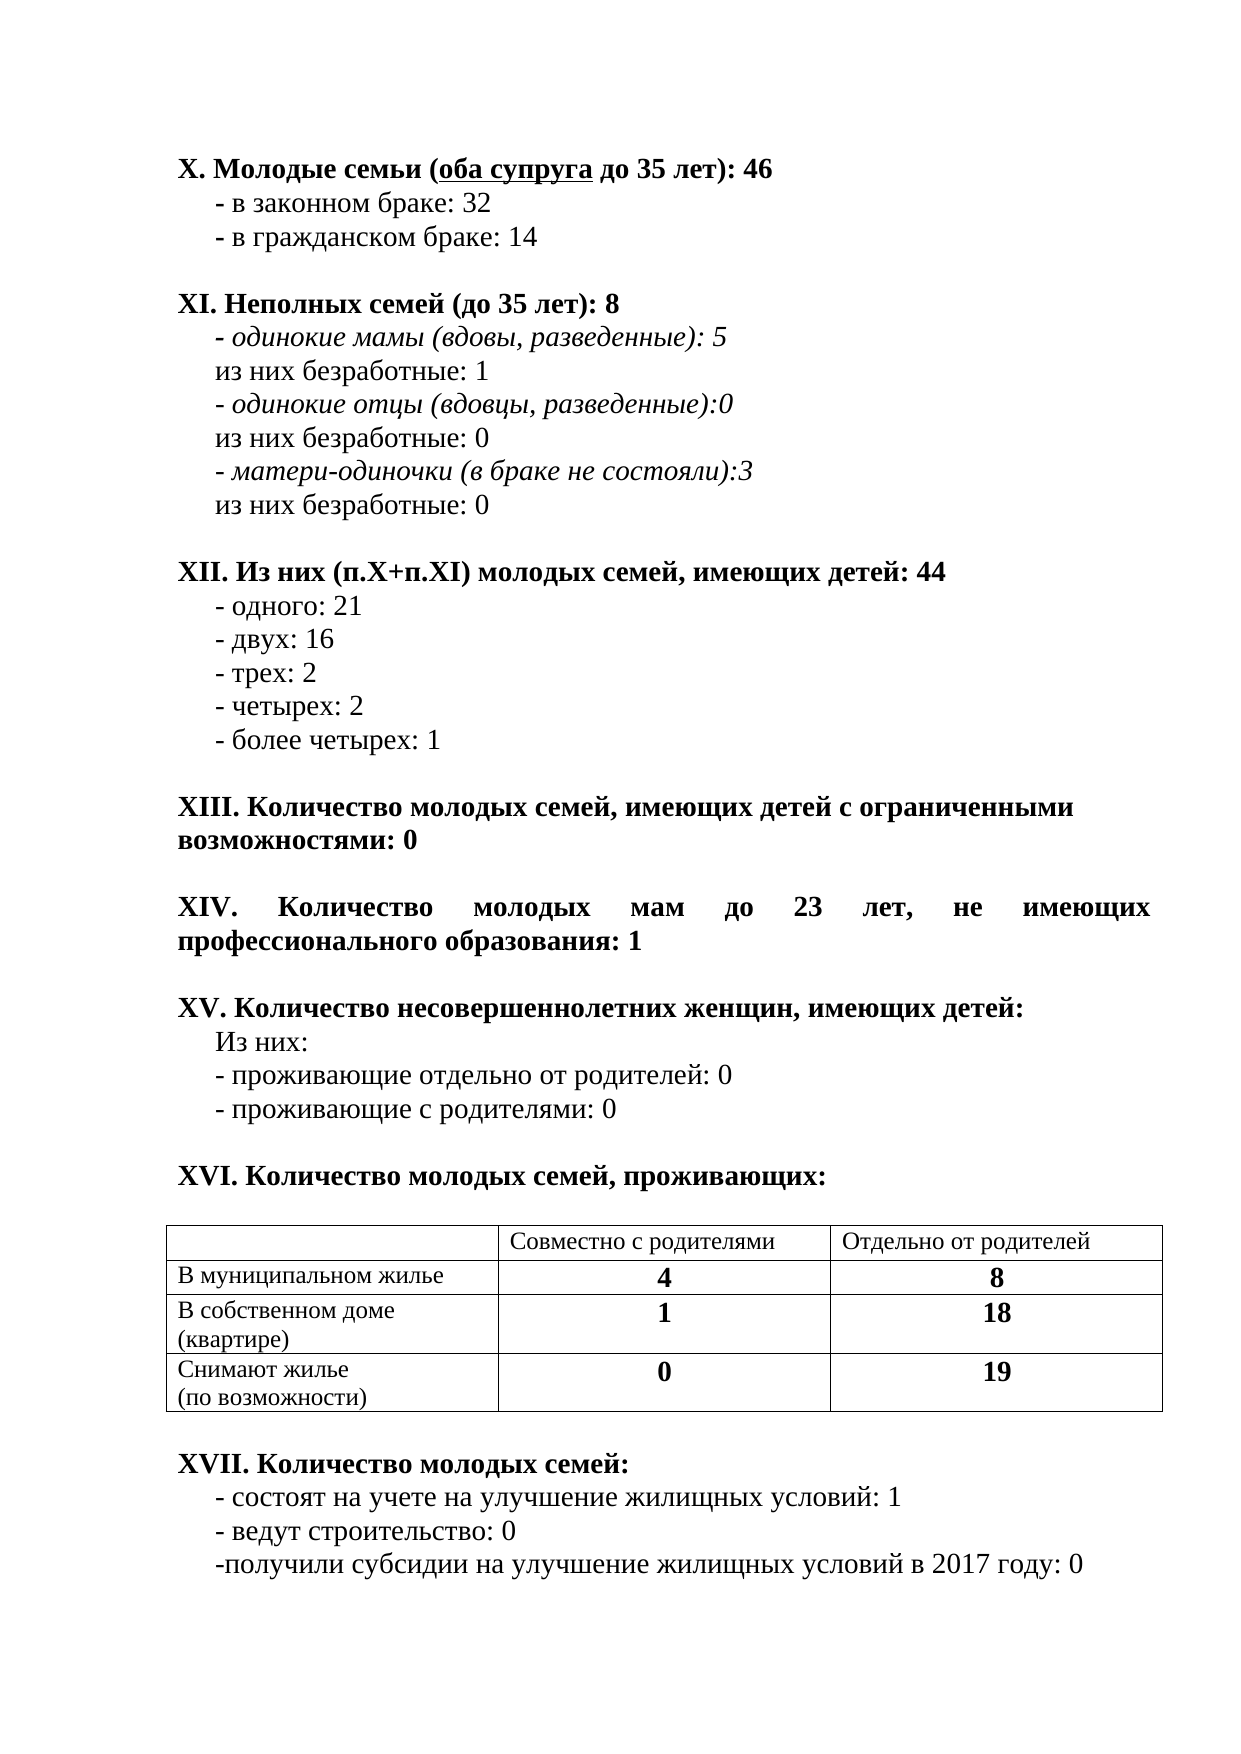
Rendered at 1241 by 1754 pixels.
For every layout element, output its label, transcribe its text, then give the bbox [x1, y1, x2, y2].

text X. Молодые семьи (оба супруга до 35 лет): 46 [177, 152, 1152, 185]
text - более четырех: 1 [215, 722, 1152, 755]
text XIV. Количество молодых мам до 23 лет, не имеющих профессионального образования: 1 [177, 889, 1152, 957]
table_cell В муниципальном жилье [167, 1261, 498, 1294]
table_cell 1 [499, 1295, 830, 1353]
text - в законном браке: 32 [215, 185, 1152, 219]
text - состоят на учете на улучшение жилищных условий: 1 [215, 1479, 1152, 1513]
text из них безработные: 0 [215, 487, 1152, 521]
text XII. Из них (п.X+п.XI) молодых семей, имеющих детей: 44 [177, 554, 1152, 588]
table_cell Снимают жилье (по возможности) [167, 1354, 498, 1411]
table_cell 0 [499, 1354, 830, 1411]
text - трех: 2 [215, 655, 1152, 688]
text XV. Количество несовершеннолетних женщин, имеющих детей: [177, 990, 1152, 1024]
text - двух: 16 [215, 621, 1152, 655]
text - ведут строительство: 0 [215, 1513, 1152, 1546]
text XIII. Количество молодых семей, имеющих детей с ограниченными возможностями: 0 [177, 789, 1152, 856]
table_header Совместно с родителями [499, 1226, 830, 1259]
table_header [167, 1226, 498, 1259]
text XVI. Количество молодых семей, проживающих: [177, 1158, 1152, 1191]
text - одинокие отцы (вдовцы, разведенные):0 [215, 386, 1152, 420]
text - проживающие с родителями: 0 [215, 1091, 1152, 1124]
text - в гражданском браке: 14 [215, 219, 1152, 252]
text XVII. Количество молодых семей: [177, 1446, 1152, 1479]
text - матери-одиночки (в браке не состояли):3 [215, 453, 1152, 487]
text - одного: 21 [215, 588, 1152, 621]
table_cell 19 [831, 1354, 1162, 1411]
table_cell 18 [831, 1295, 1162, 1353]
table_cell В собственном доме (квартире) [167, 1295, 498, 1353]
text - четырех: 2 [215, 688, 1152, 722]
text - проживающие отдельно от родителей: 0 [215, 1057, 1152, 1091]
text -получили субсидии на улучшение жилищных условий в 2017 году: 0 [215, 1546, 1152, 1580]
table_cell 8 [831, 1261, 1162, 1294]
table_header Отдельно от родителей [831, 1226, 1162, 1259]
text из них безработные: 1 [215, 353, 1152, 386]
text XI. Неполных семей (до 35 лет): 8 [177, 286, 1152, 319]
table_cell 4 [499, 1261, 830, 1294]
text из них безработные: 0 [215, 420, 1152, 453]
text - одинокие мамы (вдовы, разведенные): 5 [215, 319, 1152, 353]
text Из них: [215, 1024, 1152, 1057]
